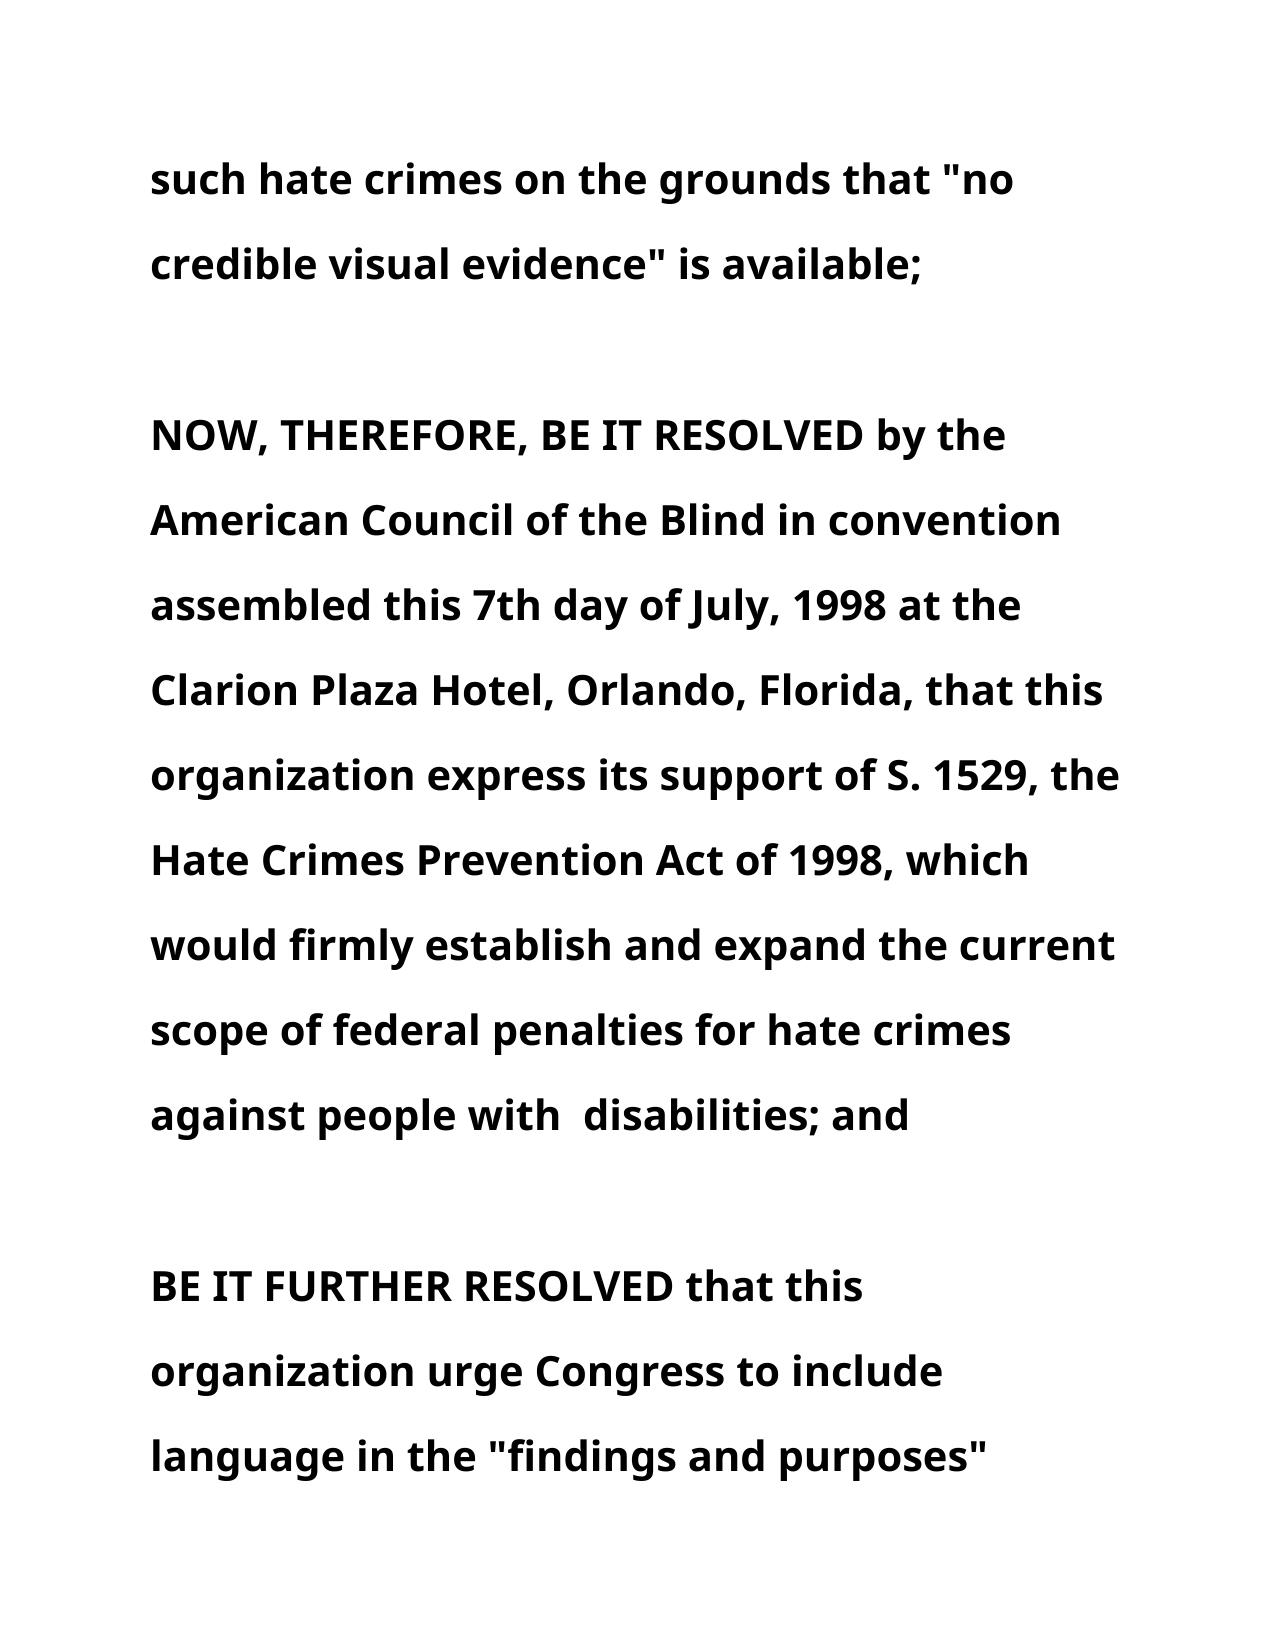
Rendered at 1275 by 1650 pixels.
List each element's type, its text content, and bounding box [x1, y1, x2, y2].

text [150, 1256, 1125, 1483]
text NOW, THEREFORE, BE IT RESOLVED by the American Council of the Blind in convention assembled this 7th day of July, 1998 at the Clarion Plaza Hotel, Orlando, Florida, that this organization express its support of S. 1529, the Hate Crimes Prevention Act of 1998, which would firmly establish and expand the current scope of federal penalties for hate crimes against people with disabilities; and [150, 405, 1125, 1143]
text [150, 150, 1125, 292]
